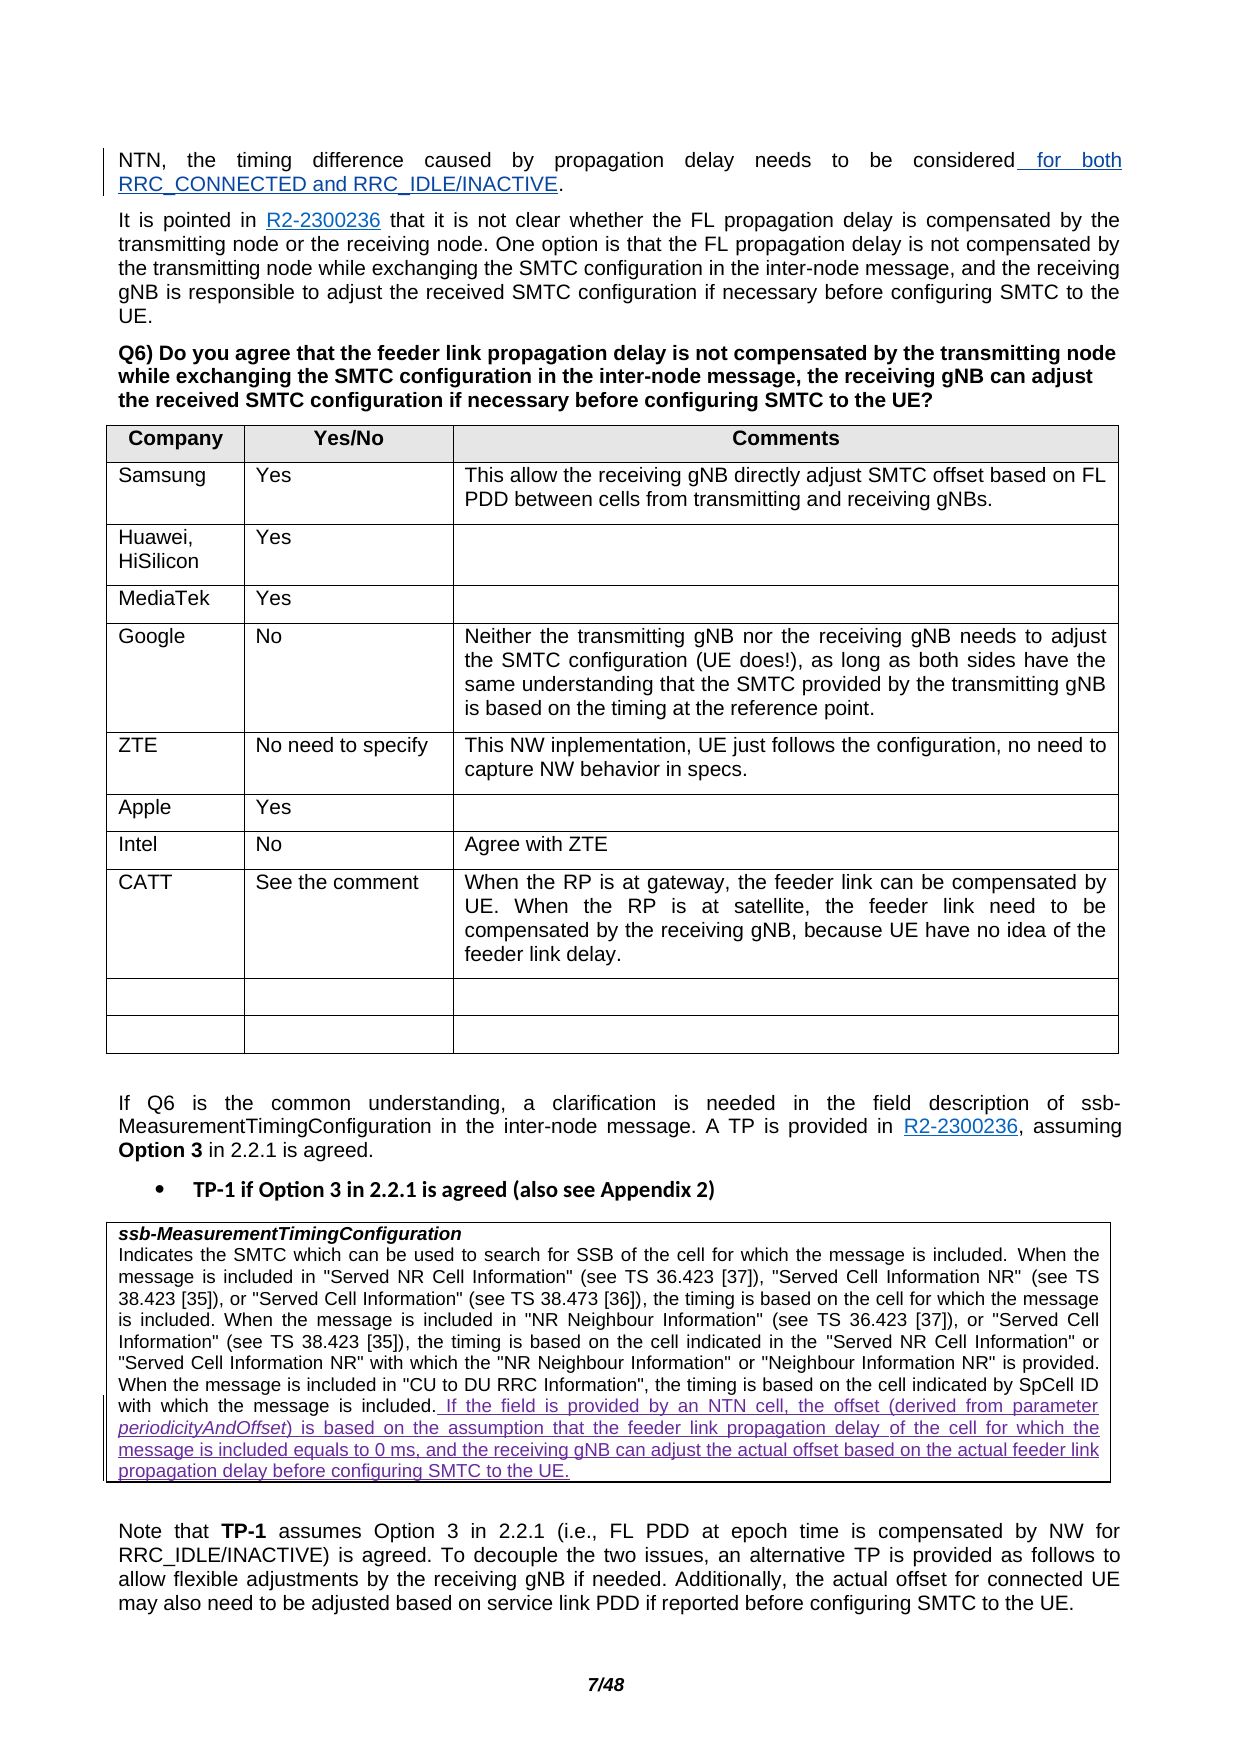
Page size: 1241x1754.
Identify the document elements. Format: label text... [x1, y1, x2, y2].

table_cell Huawei, HiSilicon [107, 525, 244, 585]
table_cell Yes [245, 463, 453, 524]
table_cell [454, 586, 1118, 623]
table_cell Neither the transmitting gNB nor the receiving gNB needs to adjust the SMTC configuration (UE does!), as long as both sides have the same understanding that the SMTC provided by the transmitting gNB is based on the timing at the reference point. [454, 624, 1118, 732]
table_cell No [245, 832, 453, 868]
table_cell No [245, 624, 453, 732]
table_cell MediaTek [107, 586, 244, 623]
table_cell [245, 979, 453, 1015]
table_cell ZTE [107, 733, 244, 793]
table_cell No need to specify [245, 733, 453, 793]
table_cell Agree with ZTE [454, 832, 1118, 868]
table_cell [454, 1016, 1118, 1053]
table_cell This NW inplementation, UE just follows the configuration, no need to capture NW behavior in specs. [454, 733, 1118, 793]
table_cell Apple [107, 795, 244, 831]
table_cell See the comment [245, 870, 453, 978]
table_cell [107, 1016, 244, 1053]
table_cell [454, 979, 1118, 1015]
table_cell [245, 1016, 453, 1053]
table_cell CATT [107, 870, 244, 978]
table_header Company [107, 426, 244, 462]
text It is pointed in R2-2300236 that it is not clear whether the FL propagation delay is compensated by the transmitting node or the receiving node. One option is that the FL propagation delay is not compensated by the transmitting node while exchanging the SMTC configuration in the inter-node message, and the receiving gNB is responsible to adjust the received SMTC configuration if necessary before configuring SMTC to the UE. [118, 208, 1122, 328]
table_header Comments [454, 426, 1118, 462]
table_cell Yes [245, 525, 453, 585]
table_cell Yes [245, 586, 453, 623]
table_cell Google [107, 624, 244, 732]
table_cell [454, 795, 1118, 831]
table_cell Yes [245, 795, 453, 831]
text Note that TP-1 assumes Option 3 in 2.2.1 (i.e., FL PDD at epoch time is compensated by NW for RRC_IDLE/INACTIVE) is agreed. To decouple the two issues, an alternative TP is provided as follows to allow flexible adjustments by the receiving gNB if needed. Additionally, the actual offset for connected UE may also need to be adjusted based on service link PDD if reported before configuring SMTC to the UE. [118, 1519, 1122, 1615]
table_cell Intel [107, 832, 244, 868]
table_cell Samsung [107, 463, 244, 524]
table_cell When the RP is at gateway, the feeder link can be compensated by UE. When the RP is at satellite, the feeder link need to be compensated by the receiving gNB, because UE have no idea of the feeder link delay. [454, 870, 1118, 978]
table_header Yes/No [245, 426, 453, 462]
text If Q6 is the common understanding, a clarification is needed in the field description of ssb-MeasurementTimingConfiguration in the inter-node message. A TP is provided in R2-2300236, assuming Option 3 in 2.2.1 is agreed. [118, 1090, 1122, 1162]
text Q6) Do you agree that the feeder link propagation delay is not compensated by the transmitting node while exchanging the SMTC configuration in the inter-node message, the receiving gNB can adjust the received SMTC configuration if necessary before configuring SMTC to the UE? [118, 340, 1122, 412]
table_cell [107, 979, 244, 1015]
list TP-1 if Option 3 in 2.2.1 is agreed (also see Appendix 2) [156, 1175, 1122, 1203]
table_cell This allow the receiving gNB directly adjust SMTC offset based on FL PDD between cells from transmitting and receiving gNBs. [454, 463, 1118, 524]
table_cell [454, 525, 1118, 585]
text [118, 148, 1122, 196]
